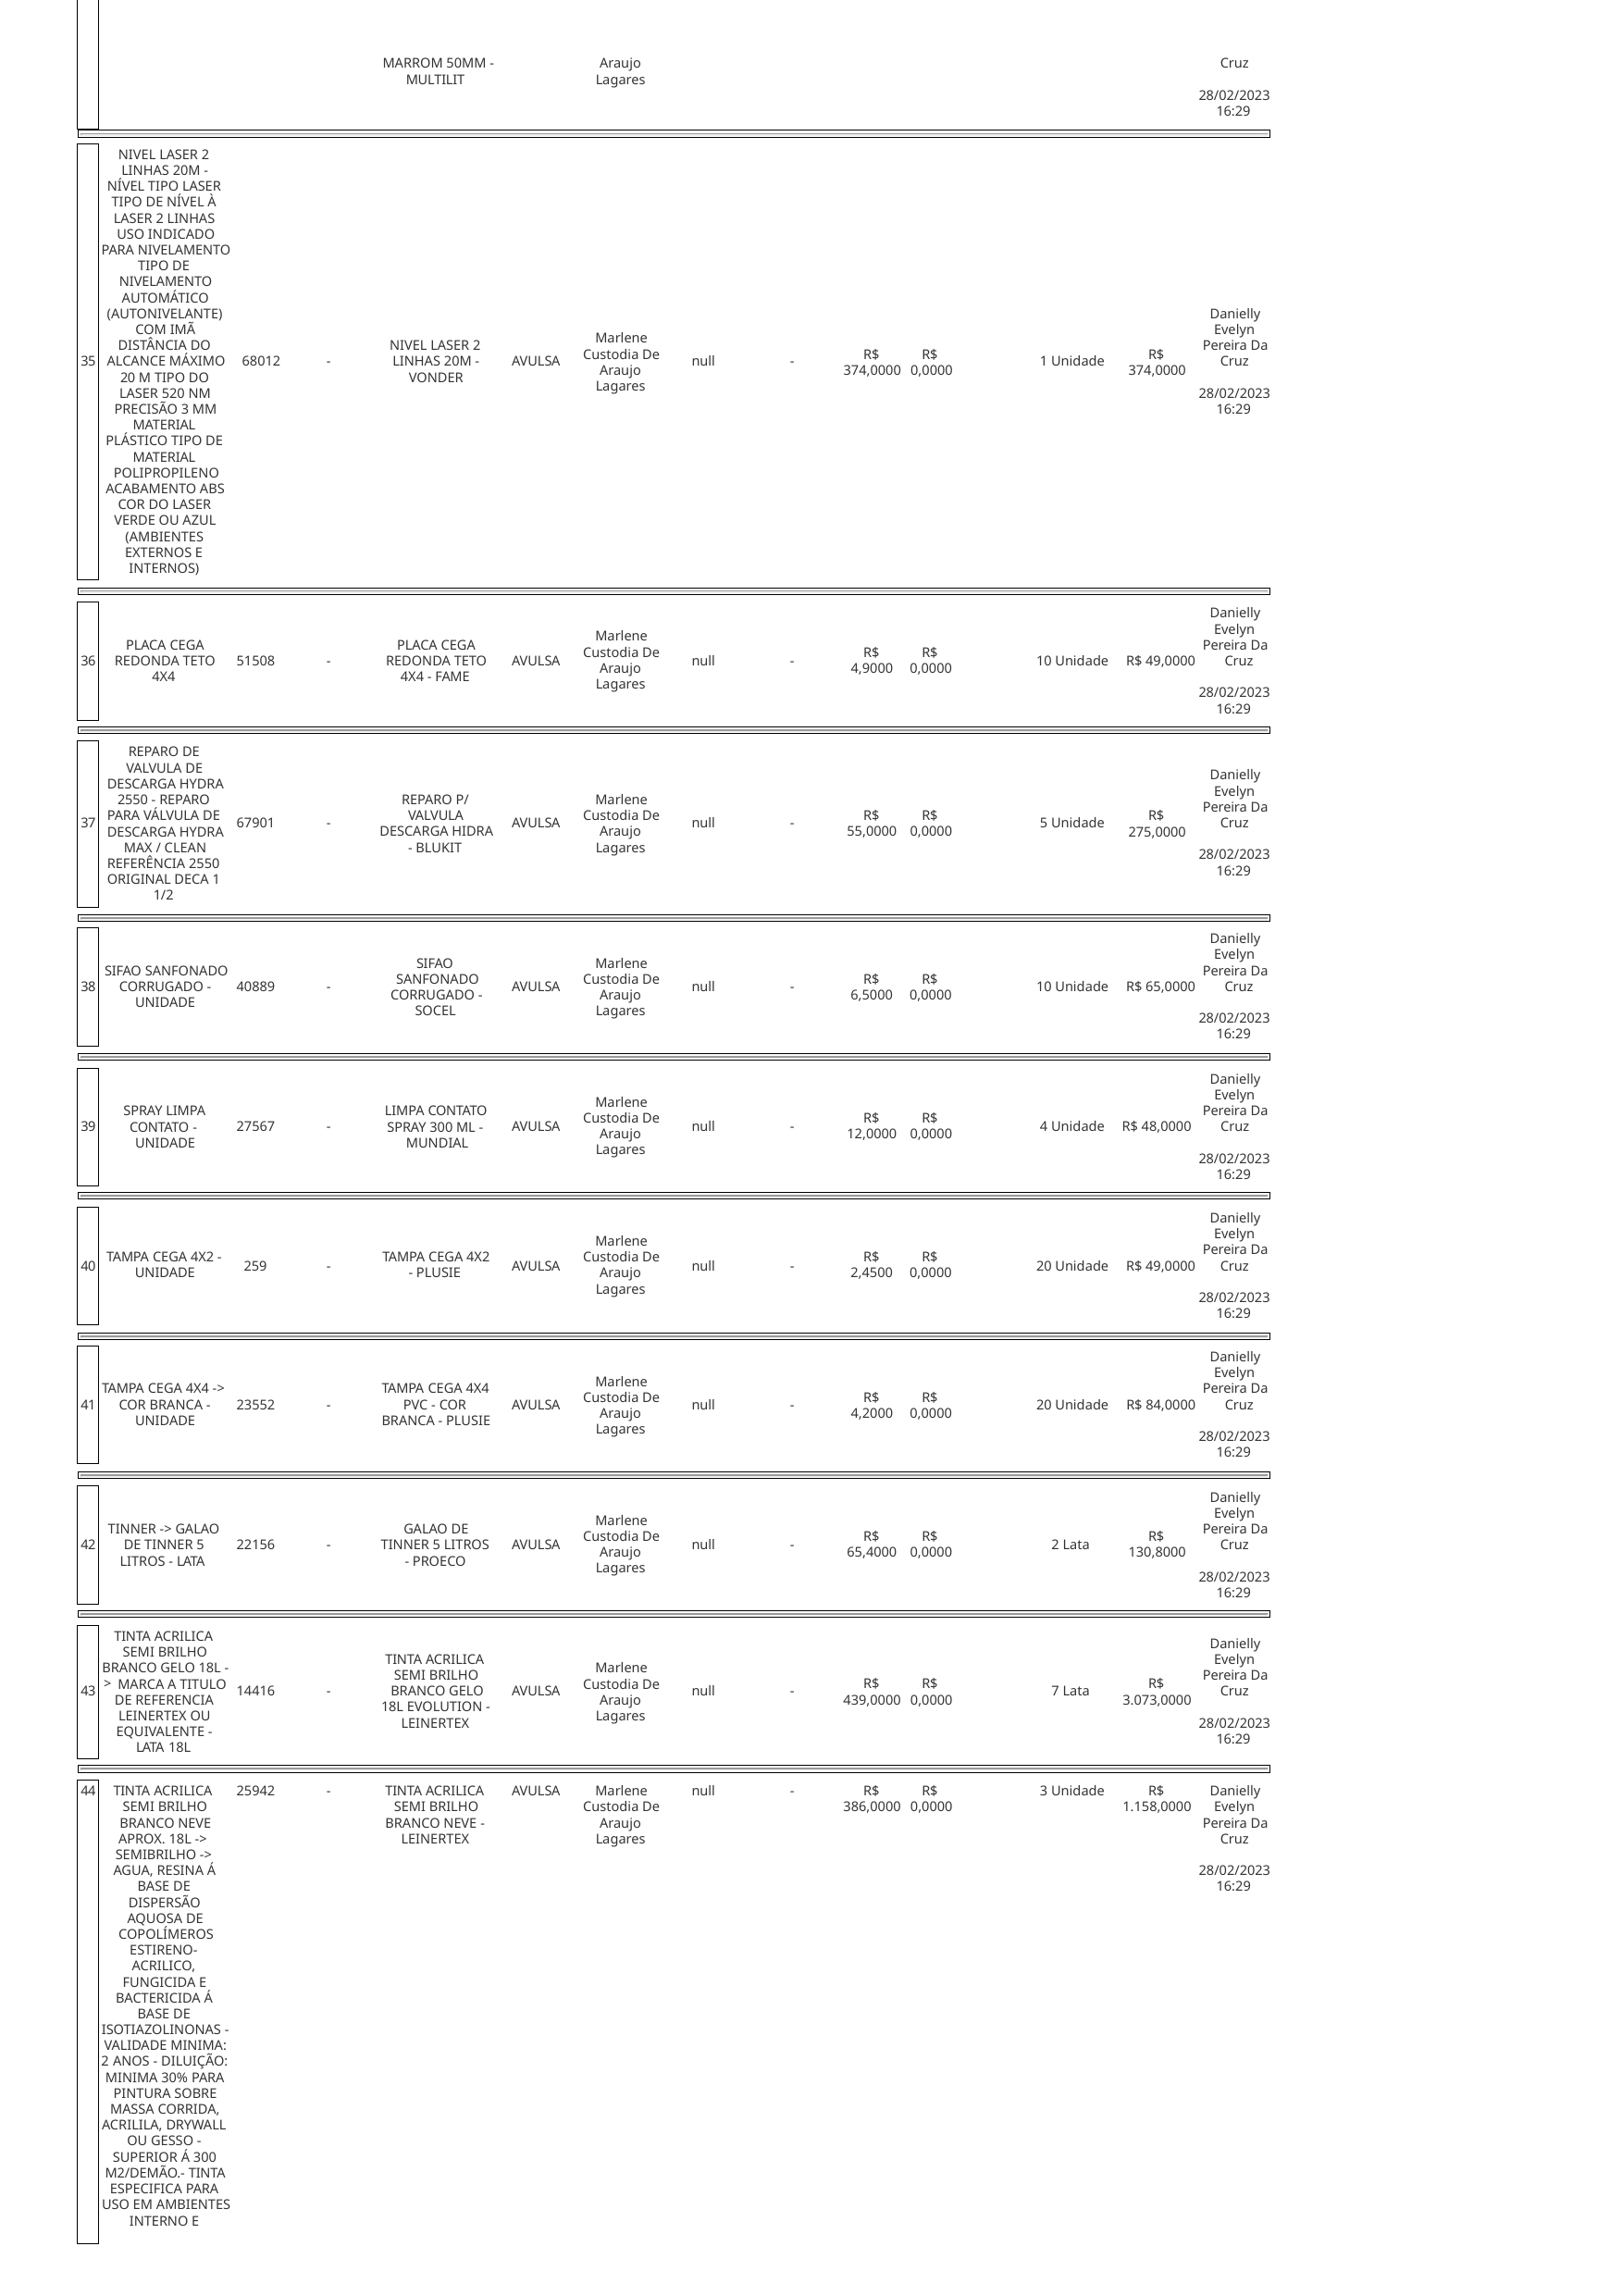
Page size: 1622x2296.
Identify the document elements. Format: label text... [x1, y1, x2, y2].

text Lagares [595, 1142, 662, 1158]
text USO EM AMBIENTES [102, 2197, 245, 2213]
text Pereira Da [1202, 800, 1284, 815]
text APROX. 18L -> [118, 1831, 233, 1847]
text PVC - COR [403, 1396, 508, 1413]
text 65,4000 0,0000 [847, 1544, 970, 1560]
text SEMI BRILHO [394, 1668, 504, 1683]
text null [691, 652, 733, 669]
text Pereira Da [1202, 1668, 1284, 1683]
text (AMBIENTES [125, 528, 241, 544]
text 10 Unidade R$ 49,0000 Cruz [1036, 653, 1287, 669]
text Cruz [1220, 1831, 1284, 1847]
text 0 [88, 1258, 116, 1274]
text REDONDA TETO [116, 653, 232, 669]
text R$ [863, 346, 899, 362]
text REFERÊNCIA 2550 [107, 856, 240, 872]
text Marlene [595, 1233, 675, 1249]
text Danielly [1209, 305, 1284, 322]
text Cruz [1220, 1683, 1284, 1699]
text AVULSA [512, 1782, 579, 1799]
text - [790, 1396, 815, 1413]
text BRANCO NEVE - [385, 1815, 504, 1831]
text Marlene [595, 1659, 675, 1676]
text AVULSA [512, 354, 579, 369]
text 8/02/2023 [1206, 1011, 1288, 1026]
text DESCARGA HYDRA [107, 776, 240, 792]
text Danielly [1209, 1489, 1284, 1506]
text COPOLÍMEROS [118, 1927, 245, 1942]
text LEINERTEX OU [118, 1708, 245, 1724]
text REPARO P/ [402, 791, 510, 808]
text R$ 48,0000 Cruz [1121, 1119, 1285, 1135]
text INTERNO E [129, 2213, 245, 2228]
text null [691, 1396, 733, 1413]
text SEMIBRILHO -> [115, 1847, 233, 1863]
text SEMI BRILHO [394, 1799, 504, 1815]
text Lagares [595, 676, 662, 692]
text NIVELAMENTO [119, 274, 229, 290]
text Danielly [1209, 1210, 1284, 1226]
text LASER 520 NM [119, 385, 232, 402]
text 2,4500 0,0000 [850, 1265, 970, 1281]
text Pereira Da [1202, 1103, 1285, 1119]
text - [790, 1537, 815, 1553]
text BACTERICIDA Á [116, 1990, 245, 2006]
text COR DO LASER [118, 497, 241, 513]
text 8/02/2023 [1206, 1428, 1288, 1445]
text REDONDA TETO [386, 653, 503, 669]
picture [79, 1472, 1269, 1478]
text 16:29 [1216, 1026, 1288, 1042]
text 20 Unidade R$ 49,0000 [1036, 1258, 1213, 1274]
text NIVEL LASER 2 [390, 337, 500, 354]
text - [790, 1258, 815, 1274]
text CORRUGADO - [390, 987, 499, 1003]
text 2 [88, 1537, 116, 1553]
text 16:29 [1216, 1879, 1288, 1894]
text BRANCO GELO [390, 1683, 504, 1699]
text Cruz [1220, 815, 1284, 831]
text R$ [922, 1110, 958, 1126]
text - [327, 1119, 352, 1135]
text > [104, 1676, 133, 1692]
text SIFAO SANFONADO [105, 962, 242, 979]
text Marlene [595, 791, 675, 808]
text - [327, 978, 352, 995]
text R$ [1148, 1676, 1184, 1692]
text R$ [863, 1676, 899, 1692]
text PLACA CEGA [126, 637, 232, 653]
text - [327, 815, 352, 831]
text Custodia De [583, 1676, 675, 1692]
text 8/02/2023 [1206, 685, 1288, 701]
text EQUIVALENTE - [116, 1724, 245, 1740]
text 67901 [236, 815, 293, 831]
text 6:29 [1223, 103, 1270, 119]
text Lagares [595, 1707, 662, 1724]
picture [78, 1781, 98, 2243]
text ISOTIAZOLINONAS - [101, 2022, 245, 2038]
text R$ [922, 346, 958, 362]
text - PLUSIE [408, 1265, 507, 1281]
text DISTÂNCIA DO [118, 338, 296, 354]
text Pereira Da [1202, 962, 1287, 979]
text 28/02/2023 [1198, 1862, 1288, 1879]
text 3 [88, 1682, 116, 1699]
text TINNER 5 LITROS [380, 1537, 509, 1553]
text - [327, 1782, 352, 1799]
text PINTURA SOBRE [113, 2086, 245, 2102]
text 16:29 [1216, 701, 1288, 716]
text Marlene [595, 628, 675, 644]
text R$ [1148, 1782, 1184, 1799]
text 4,2000 0,0000 [850, 1405, 970, 1421]
text 16:29 [1216, 1306, 1288, 1322]
text Pereira Da [1202, 338, 1284, 354]
text 23552 [236, 1396, 293, 1413]
text - [327, 652, 352, 669]
text Araujo [600, 1265, 675, 1281]
text SOCEL [415, 1003, 499, 1019]
text ACRILICO, [131, 1958, 245, 1974]
text Custodia De [583, 346, 675, 362]
text 130,8000 [1128, 1545, 1204, 1560]
text 55,0000 0,0000 [847, 824, 970, 839]
text MARCA A TITULO [133, 1676, 245, 1692]
text 275,0000 [1128, 824, 1204, 839]
text Cruz [1220, 1537, 1284, 1553]
text Evelyn [1214, 1226, 1284, 1242]
text Cruz [1220, 354, 1284, 369]
picture [79, 1193, 1269, 1198]
text null [691, 354, 733, 369]
text 51508 [236, 652, 293, 669]
text 7 Lata [1051, 1682, 1108, 1699]
text - [790, 652, 815, 669]
picture [78, 1069, 98, 1185]
text 16:29 [1216, 1445, 1288, 1460]
text ACRILILA, DRYWALL [102, 2117, 245, 2133]
text BRANCA - PLUSIE [381, 1413, 508, 1429]
text 6 [88, 652, 116, 669]
text 374,0000 0,0000 [843, 362, 970, 379]
text MULTILIT [405, 71, 507, 87]
text ORIGINAL DECA 1 [107, 872, 240, 887]
text null [691, 1258, 733, 1274]
text LITROS - LATA [119, 1553, 239, 1569]
text 5 Unidade [1040, 815, 1121, 831]
text Custodia De [583, 808, 675, 824]
text CONTATO - [130, 1119, 224, 1135]
text ALCANCE MÁXIMO 68012 [116, 354, 296, 369]
text null [691, 815, 733, 831]
text TINTA ACRILICA [385, 1651, 504, 1668]
text SPRAY 300 ML - [387, 1119, 504, 1135]
text Araujo [600, 1692, 675, 1708]
text 16:29 [1216, 402, 1288, 417]
text 10 Unidade R$ 65,0000 Cruz [1036, 979, 1287, 995]
picture [78, 1347, 98, 1463]
text Marlene [595, 330, 675, 346]
text Araujo [600, 660, 675, 676]
text Marlene [595, 955, 675, 972]
text R$ [863, 1782, 899, 1799]
text Evelyn [1214, 947, 1277, 962]
text 8/02/2023 [1206, 1289, 1288, 1306]
text TAMPA CEGA 4X2 - [106, 1248, 241, 1265]
text Pereira Da [1202, 1815, 1284, 1831]
text MATERIAL [132, 449, 241, 465]
text 550 - REPARO [125, 791, 229, 808]
text ACABAMENTO ABS [105, 481, 241, 497]
text R$ [863, 644, 899, 660]
text Pereira Da [1202, 1381, 1287, 1396]
text 4,9000 0,0000 [850, 660, 970, 676]
text 14416 [236, 1682, 293, 1699]
text Evelyn [1214, 1365, 1277, 1381]
text POLIPROPILENO [114, 465, 241, 481]
text Danielly [1209, 1782, 1284, 1799]
text 4 Unidade [1040, 1119, 1121, 1135]
text - [327, 1258, 352, 1274]
text USO INDICADO [117, 226, 245, 242]
text BASE DE [137, 2006, 245, 2022]
text SANFONADO [396, 972, 499, 987]
text null [691, 978, 733, 995]
text Araujo [600, 987, 675, 1003]
text 8/02/2023 [1206, 1569, 1288, 1585]
text 1 [88, 1396, 116, 1413]
text AVULSA [512, 815, 579, 831]
text LATA 18L [136, 1740, 245, 1756]
text Marlene [595, 1094, 675, 1111]
text VERDE OU AZUL [114, 513, 241, 528]
text R$ [1148, 1528, 1204, 1545]
text R$ [922, 808, 958, 824]
picture [78, 928, 98, 1046]
text 40889 [236, 978, 293, 995]
text PRECISÃO 3 MM [114, 402, 232, 417]
text MARROM 50MM - [382, 56, 507, 71]
text Lagares [595, 1560, 662, 1576]
text AVULSA [512, 1258, 579, 1274]
text null [691, 1119, 733, 1135]
text 20 Unidade R$ 84,0000 Cruz [1036, 1396, 1287, 1413]
text R$ [863, 808, 899, 824]
text LIMPA CONTATO [385, 1103, 504, 1119]
text VONDER [409, 369, 500, 385]
text PLÁSTICO TIPO DE [105, 433, 241, 449]
text TINTA ACRILICA [385, 1782, 504, 1799]
text 28/02/2023 [1198, 1715, 1288, 1731]
text Araujo [600, 362, 675, 379]
text BRANCO NEVE [119, 1815, 233, 1831]
text null [691, 1537, 733, 1553]
text R$ [863, 1248, 899, 1265]
text UNIDADE [135, 1265, 241, 1281]
picture [79, 130, 1269, 137]
text DE TINNER 5 [123, 1537, 239, 1553]
text REPARO DE [128, 744, 240, 760]
text Lagares [595, 1831, 662, 1847]
text 8L EVOLUTION - [389, 1699, 508, 1715]
text Custodia De [583, 1529, 675, 1545]
text X4 [159, 669, 195, 685]
text /2 [161, 887, 193, 903]
text R$ [863, 1389, 899, 1405]
text Evelyn [1214, 621, 1277, 637]
text Danielly [1209, 1071, 1285, 1087]
text Danielly [1209, 767, 1284, 783]
text VALIDADE MINIMA: [104, 2038, 245, 2054]
text 4 [88, 1782, 113, 1799]
text - [327, 1396, 352, 1413]
text null [691, 1682, 733, 1699]
text Danielly [1209, 931, 1277, 947]
text PLACA CEGA [397, 637, 503, 653]
picture [78, 1208, 98, 1324]
text 0 M TIPO DO [128, 369, 227, 385]
text INTERNOS) [129, 561, 222, 577]
text Custodia De [583, 1390, 675, 1406]
text AVULSA [512, 1119, 579, 1135]
text LEINERTEX [401, 1715, 508, 1731]
text 1 Unidade [1040, 354, 1121, 369]
text Lagares [595, 1281, 662, 1297]
text NÍVEL TIPO LASER [107, 178, 245, 194]
text Araujo [600, 1815, 675, 1831]
text Evelyn [1214, 1087, 1285, 1103]
text Cruz [1220, 1258, 1284, 1273]
text Lagares [595, 839, 662, 856]
text 27567 [236, 1119, 293, 1135]
text 25942 [236, 1782, 293, 1799]
text Custodia De [583, 1799, 675, 1815]
text R$ [922, 1782, 958, 1799]
text TINNER -> GALAO [107, 1520, 239, 1537]
text R$ [922, 1248, 958, 1265]
text Custodia De [583, 644, 675, 660]
text AVULSA [512, 1537, 579, 1553]
text Evelyn [1214, 322, 1284, 338]
text R$ [1148, 808, 1204, 824]
text Marlene [595, 1512, 675, 1529]
text AQUOSA DE [127, 1910, 245, 1927]
text Marlene [595, 1373, 675, 1390]
text R$ [922, 1528, 958, 1544]
text R$ [863, 1110, 899, 1126]
text MUNDIAL [406, 1135, 504, 1151]
text GALAO DE [403, 1520, 509, 1537]
text DESCARGA HIDRA [379, 824, 510, 839]
text AUTOMÁTICO [121, 290, 296, 306]
text 16:29 [1216, 1585, 1288, 1601]
text - PROECO [404, 1553, 509, 1569]
text 374,0000 [1128, 363, 1204, 379]
text - [327, 1682, 352, 1699]
text Araujo [600, 1545, 675, 1560]
text AVULSA [512, 978, 579, 995]
text Danielly [1209, 605, 1277, 621]
text 439,0000 0,0000 [843, 1692, 970, 1708]
text Cruz [1220, 56, 1267, 71]
text 8/02/2023 [1206, 1150, 1288, 1167]
text 22156 [239, 1537, 293, 1553]
text R$ [863, 971, 899, 987]
text LEINERTEX [401, 1831, 504, 1847]
text - [790, 354, 815, 369]
text R$ [922, 644, 958, 660]
text - [790, 1682, 815, 1699]
text OU GESSO - [127, 2133, 245, 2149]
text TIPO DE NÍVEL À [111, 194, 245, 210]
text COM IMÃ [135, 322, 296, 338]
text PARA VÁLVULA DE [107, 808, 240, 824]
text LINHAS 20M - [121, 163, 229, 178]
picture [79, 1611, 1269, 1617]
picture [79, 727, 1269, 733]
text 3 Unidade [1040, 1782, 1121, 1799]
picture [78, 741, 98, 907]
text 16:29 [1216, 1167, 1288, 1183]
text NIVEL LASER 2 [118, 146, 229, 163]
text R$ [922, 971, 958, 987]
text UNIDADE [135, 1135, 224, 1151]
text Pereira Da [1202, 1242, 1284, 1258]
text DE REFERENCIA [115, 1692, 245, 1708]
text - [327, 1537, 352, 1553]
text Evelyn [1214, 1799, 1284, 1815]
text BRANCO GELO 18L - [102, 1660, 245, 1676]
picture [79, 915, 1269, 921]
picture [79, 589, 1269, 594]
text - [790, 815, 815, 831]
text UNIDADE [135, 1413, 245, 1429]
text AVULSA [512, 1682, 579, 1699]
text COR BRANCA - [118, 1396, 236, 1413]
text 16:29 [1216, 863, 1288, 879]
text MASSA CORRIDA, [110, 2102, 245, 2117]
text 28/02/2023 [1198, 385, 1288, 402]
text Danielly [1209, 1635, 1284, 1651]
text SUPERIOR Á 300 [113, 2149, 245, 2165]
text ESPECIFICA PARA [109, 2181, 245, 2197]
text 4X4 - FAME [401, 669, 503, 685]
picture [78, 1486, 98, 1604]
picture [78, 144, 98, 579]
text 9 [88, 1119, 116, 1135]
picture [79, 1766, 1269, 1772]
text Custodia De [583, 1111, 675, 1126]
text Araujo [600, 1406, 675, 1421]
text 259 [243, 1258, 293, 1274]
text - [790, 978, 815, 995]
text 386,0000 0,0000 [843, 1799, 970, 1815]
picture [78, 602, 98, 720]
text 3.073,0000 [1122, 1692, 1209, 1708]
text 6:29 [1223, 1731, 1270, 1747]
text TAMPA CEGA 4X4 [381, 1381, 508, 1396]
text Marlene [595, 1782, 675, 1799]
text Custodia De [583, 972, 675, 987]
text AVULSA [512, 1396, 579, 1413]
text Araujo [600, 824, 675, 839]
text MINIMA 30% PARA [105, 2069, 245, 2086]
text EXTERNOS E [125, 544, 222, 561]
text Custodia De [583, 1249, 675, 1265]
text null [691, 1782, 733, 1799]
text BASE DE [137, 1879, 233, 1894]
text MATERIAL [132, 417, 232, 433]
text 7 [88, 815, 116, 831]
text TAMPA CEGA 4X2 [382, 1248, 507, 1265]
text SEMI BRILHO [122, 1644, 245, 1660]
text TIPO DE [138, 258, 245, 274]
text Araujo [600, 1126, 675, 1142]
text LASER 2 LINHAS [114, 210, 245, 226]
text 6,5000 0,0000 [850, 987, 970, 1003]
picture [79, 1334, 1269, 1339]
text M2/DEMÃO.- TINTA [105, 2165, 245, 2181]
text Lagares [595, 71, 662, 87]
text R$ [922, 1389, 958, 1405]
text Evelyn [1214, 1651, 1284, 1668]
text 12,0000 0,0000 [847, 1126, 970, 1142]
text 8/02/2023 [1206, 87, 1288, 104]
text VALVULA DE [126, 760, 240, 776]
text AVULSA [512, 652, 579, 669]
text LINHAS 20M - [392, 354, 500, 369]
text SEMI BRILHO [122, 1799, 233, 1815]
text AGUA, RESINA Á [113, 1863, 233, 1879]
text Lagares [595, 1421, 662, 1437]
text Lagares [595, 378, 662, 394]
text R$ [922, 1676, 958, 1692]
text R$ [863, 1528, 899, 1544]
text DESCARGA HYDRA [107, 824, 240, 839]
text TAMPA CEGA 4X4 -> [102, 1381, 245, 1396]
text - [790, 1119, 815, 1135]
text (AUTONIVELANTE) [106, 306, 296, 322]
text - [327, 354, 352, 369]
text CORRUGADO - [119, 979, 236, 995]
text MAX / CLEAN [123, 839, 240, 856]
text SPRAY LIMPA [123, 1103, 224, 1119]
text UNIDADE [135, 995, 242, 1011]
text FUNGICIDA E [122, 1974, 245, 1990]
text Danielly [1209, 1348, 1277, 1365]
text PARA NIVELAMENTO [101, 242, 245, 258]
text SIFAO [416, 955, 499, 972]
text DISPERSÃO [128, 1894, 245, 1910]
picture [78, 0, 98, 129]
text ANOS - DILUIÇÃO: [113, 2054, 246, 2069]
text 1.158,0000 [1122, 1799, 1209, 1815]
text Pereira Da [1202, 637, 1287, 653]
text VALVULA [408, 808, 510, 824]
text Evelyn [1214, 783, 1284, 800]
text Lagares [595, 1003, 662, 1019]
text R$ [1148, 346, 1204, 363]
picture [79, 1054, 1269, 1060]
text 5 [88, 354, 116, 369]
text TINTA ACRILICA [114, 1628, 245, 1644]
text - [790, 1782, 815, 1799]
text - BLUKIT [408, 839, 510, 855]
text Pereira Da [1202, 1521, 1284, 1537]
text TINTA ACRILICA [113, 1782, 233, 1799]
picture [78, 1626, 98, 1758]
text Araujo [600, 56, 662, 71]
text 2 Lata [1051, 1537, 1108, 1553]
text 8/02/2023 [1206, 847, 1288, 863]
text ESTIRENO- [130, 1942, 245, 1958]
text 8 [88, 978, 116, 995]
text Evelyn [1214, 1506, 1284, 1521]
